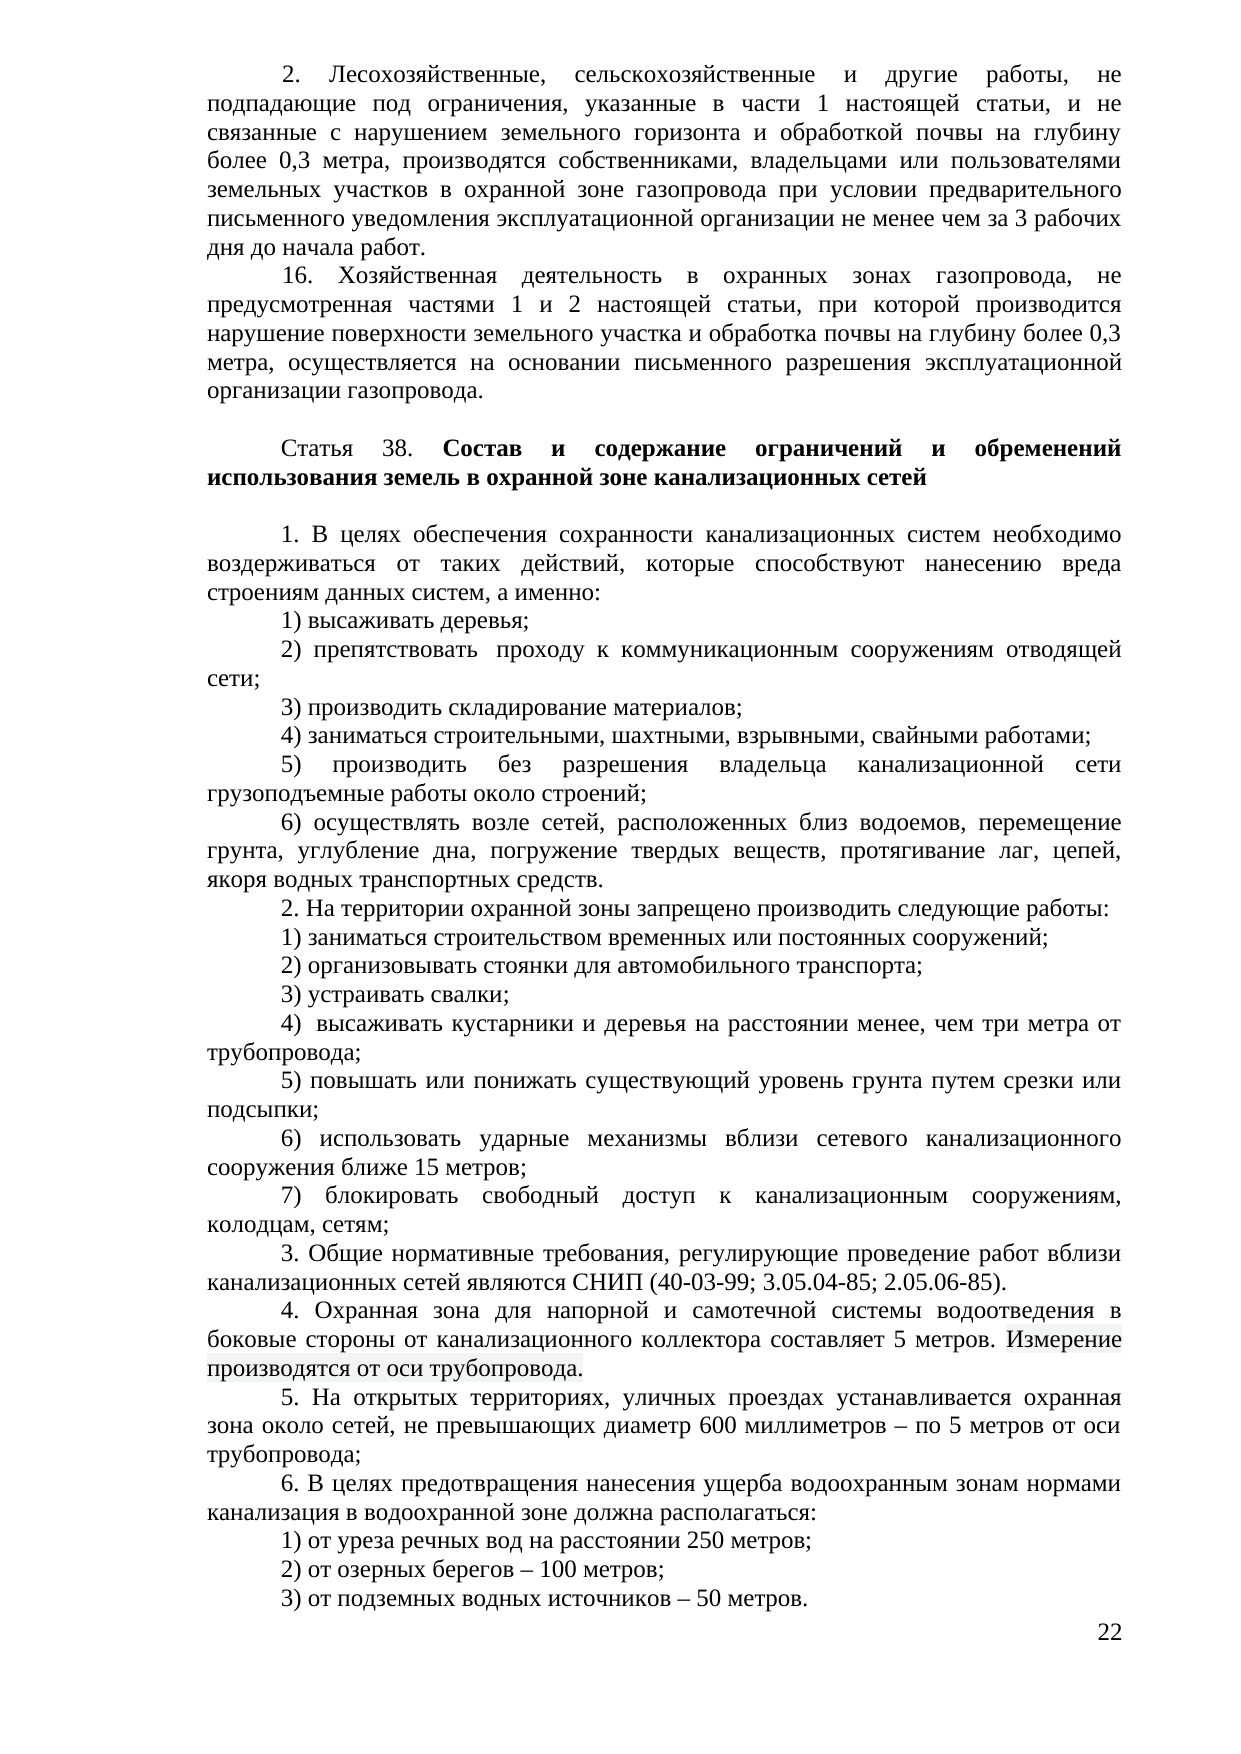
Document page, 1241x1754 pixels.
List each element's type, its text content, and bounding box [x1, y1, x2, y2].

text 1) заниматься строительством временных или постоянных сооружений; [207, 922, 1122, 950]
text 2. Лесохозяйственные, сельскохозяйственные и другие работы, не подпадающие под ограничения, указанные в части 1 настоящей статьи, и не связанные с нарушением земельного горизонта и обработкой почвы на глубину более 0,3 метра, производятся собственниками, владельцами или пользователями земельных участков в охранной зоне газопровода при условии предварительного письменного уведомления эксплуатационной организации не менее чем за 3 рабочих дня до начала работ. [207, 59, 1122, 260]
text 3) производить складирование материалов; [207, 692, 1122, 720]
text 4) заниматься строительными, шахтными, взрывными, свайными работами; [207, 720, 1122, 749]
text 16. Хозяйственная деятельность в охранных зонах газопровода, не предусмотренная частями 1 и 2 настоящей статьи, при которой производится нарушение поверхности земельного участка и обработка почвы на глубину более 0,3 метра, осуществляется на основании письменного разрешения эксплуатационной организации газопровода. [207, 260, 1122, 404]
text 6. В целях предотвращения нанесения ущерба водоохранным зонам нормами канализация в водоохранной зоне должна располагаться: [207, 1468, 1122, 1525]
text 2) от озерных берегов – 100 метров; [207, 1554, 1122, 1583]
text 2. На территории охранной зоны запрещено производить следующие работы: [207, 893, 1122, 922]
text 6) осуществлять возле сетей, расположенных близ водоемов, перемещение грунта, углубление дна, погружение твердых веществ, протягивание лаг, цепей, якоря водных транспортных средств. [207, 807, 1122, 893]
text 4) высаживать кустарники и деревья на расстоянии менее, чем три метра от трубопровода; [207, 1008, 1122, 1065]
text 2) организовывать стоянки для автомобильного транспорта; [207, 950, 1122, 979]
text 3) устраивать свалки; [207, 979, 1122, 1008]
text 3) от подземных водных источников – 50 метров. [207, 1583, 1122, 1612]
text Статья 38. Состав и содержание ограничений и обременений использования земель в охранной зоне канализационных сетей [207, 433, 1122, 490]
text 1) от уреза речных вод на расстоянии 250 метров; [207, 1525, 1122, 1554]
text 6) использовать ударные механизмы вблизи сетевого канализационного сооружения ближе 15 метров; [207, 1123, 1122, 1180]
text 1) высаживать деревья; [207, 605, 1122, 634]
text 7) блокировать свободный доступ к канализационным сооружениям, колодцам, сетям; [207, 1180, 1122, 1238]
text 1. В целях обеспечения сохранности канализационных систем необходимо воздерживаться от таких действий, которые способствуют нанесению вреда строениям данных систем, а именно: [207, 519, 1122, 605]
text 3. Общие нормативные требования, регулирующие проведение работ вблизи канализационных сетей являются СНИП (40-03-99; 3.05.04-85; 2.05.06-85). [207, 1238, 1122, 1295]
text 5) производить без разрешения владельца канализационной сети грузоподъемные работы около строений; [207, 749, 1122, 807]
text 5) повышать или понижать существующий уровень грунта путем срезки или подсыпки; [207, 1065, 1122, 1123]
text 4. Охранная зона для напорной и самотечной системы водоотведения в боковые стороны от канализационного коллектора составляет 5 метров. Измерение производятся от оси трубопровода. [207, 1295, 1122, 1382]
text 2) препятствовать проходу к коммуникационным сооружениям отводящей сети; [207, 634, 1122, 692]
text 5. На открытых территориях, уличных проездах устанавливается охранная зона около сетей, не превышающих диаметр 600 миллиметров – по 5 метров от оси трубопровода; [207, 1382, 1122, 1468]
